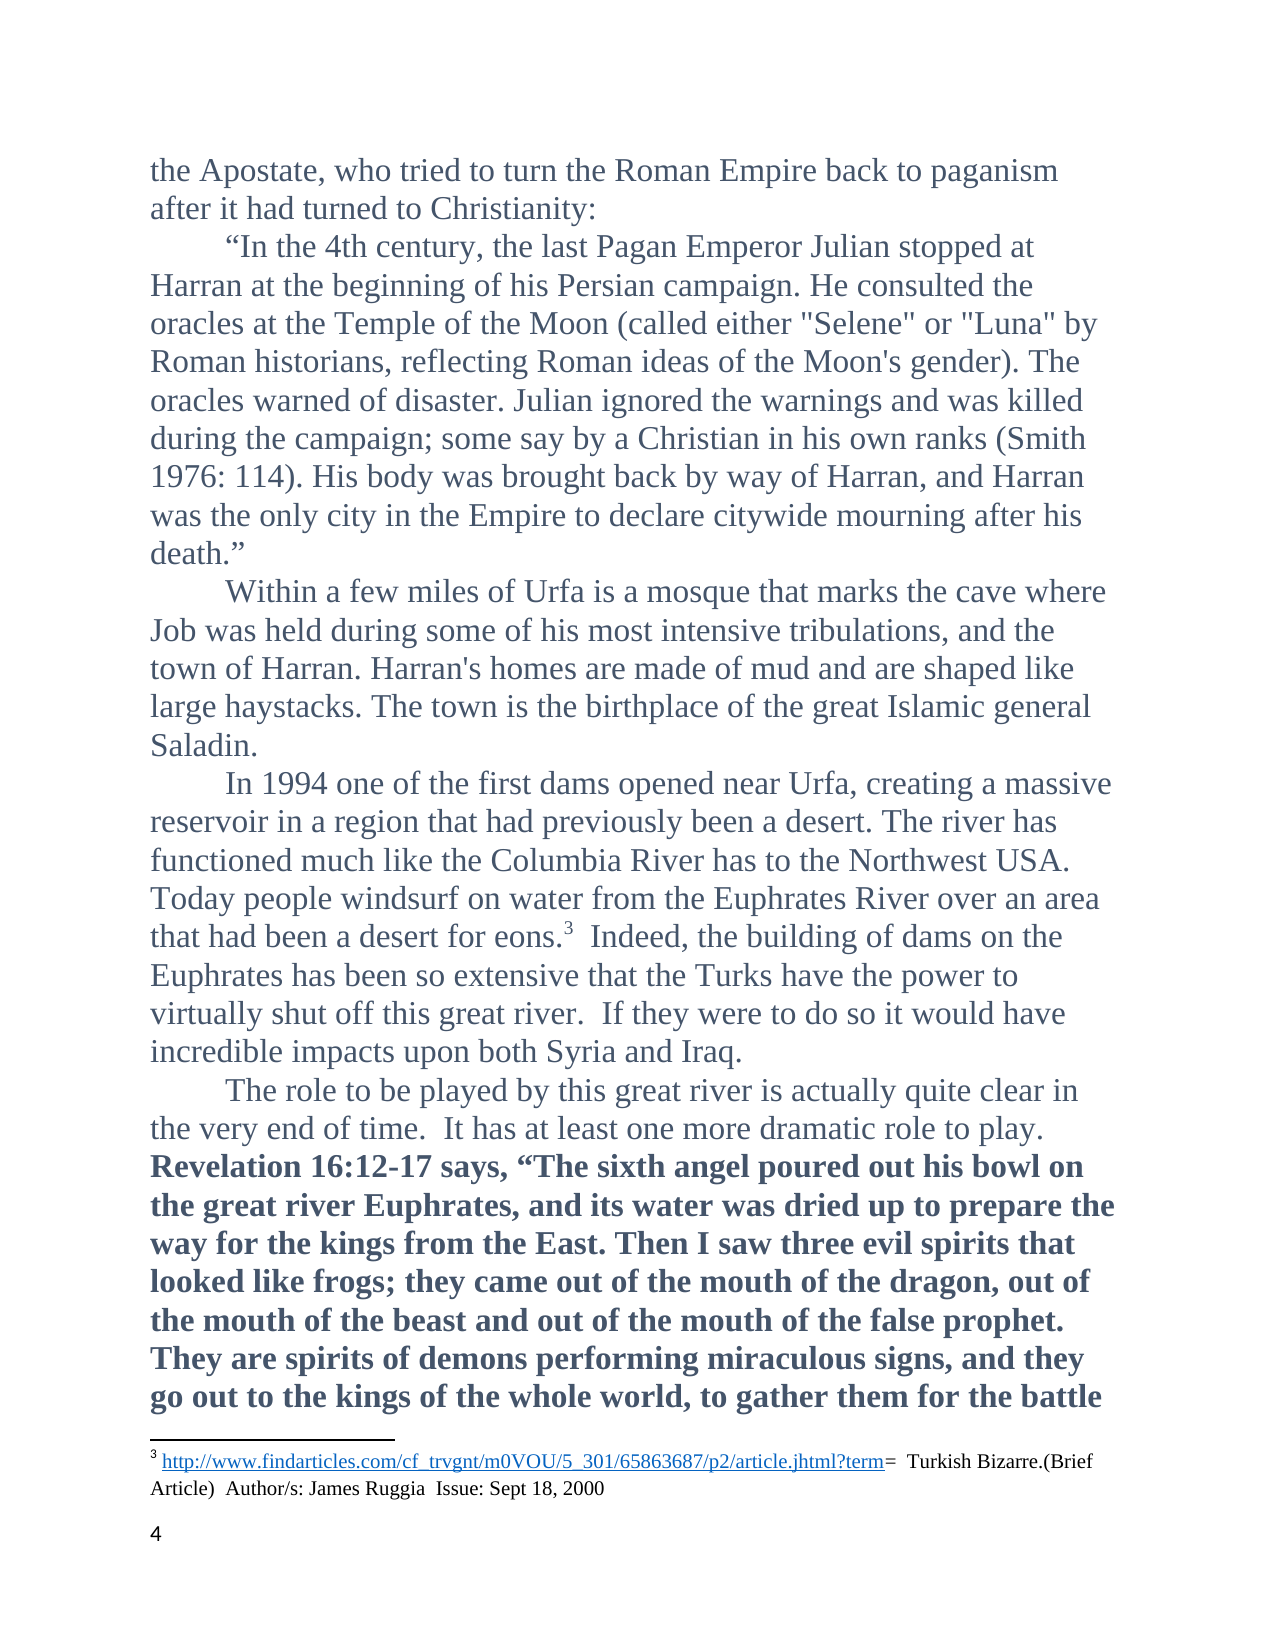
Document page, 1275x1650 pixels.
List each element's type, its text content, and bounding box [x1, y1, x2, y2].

text In 1994 one of the first dams opened near Urfa, creating a massive reservoir in a region that had previously been a desert. The river has functioned much like the Columbia River has to the Northwest USA. Today people windsurf on water from the Euphrates River over an area that had been a desert for eons. Indeed, the building of dams on the Euphrates has been so extensive that the Turks have the power to virtually shut off this great river. If they were to do so it would have incredible impacts upon both Syria and Iraq. [150, 763, 1125, 1070]
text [150, 1070, 1125, 1415]
text “In the 4th century, the last Pagan Emperor Julian stopped at Harran at the beginning of his Persian campaign. He consulted the oracles at the Temple of the Moon (called either "Selene" or "Luna" by Roman historians, reflecting Roman ideas of the Moon's gender). The oracles warned of disaster. Julian ignored the warnings and was killed during the campaign; some say by a Christian in his own ranks (Smith 1976: 114). His body was brought back by way of Harran, and Harran was the only city in the Empire to declare citywide mourning after his death.” [150, 227, 1125, 572]
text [150, 150, 1125, 227]
text Within a few miles of Urfa is a mosque that marks the cave where Job was held during some of his most intensive tribulations, and the town of Harran. Harran's homes are made of mud and are shaped like large haystacks. The town is the birthplace of the great Islamic general Saladin. [150, 572, 1125, 763]
